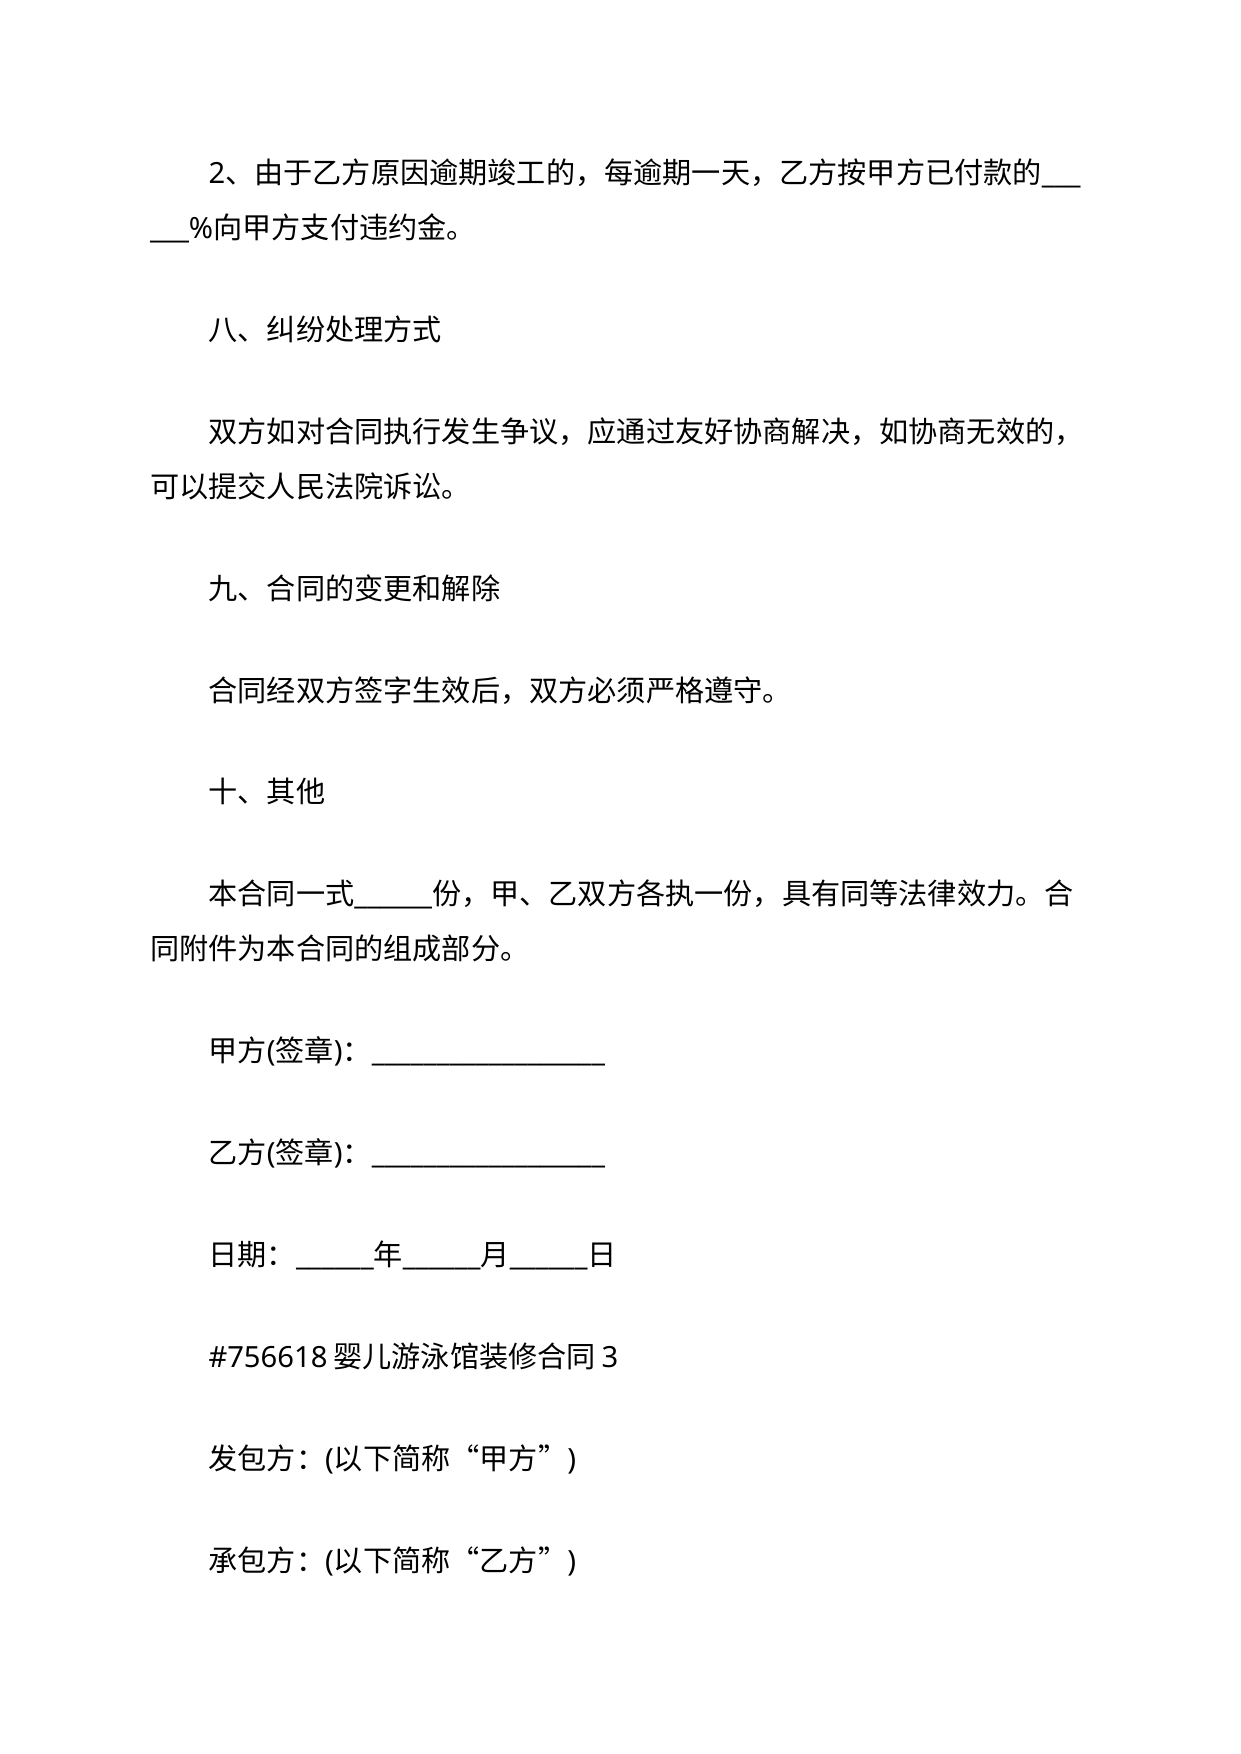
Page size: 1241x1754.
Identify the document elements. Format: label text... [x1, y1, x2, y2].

text 甲方(签章)：__________________ [150, 1027, 1090, 1070]
text 乙方(签章)：__________________ [150, 1129, 1090, 1172]
text 日期：______年______月______日 [150, 1231, 1090, 1274]
text 发包方：(以下简称“甲方”) [150, 1435, 1090, 1478]
text 双方如对合同执行发生争议，应通过友好协商解决，如协商无效的，可以提交人民法院诉讼。 [150, 409, 1090, 506]
text 合同经双方签字生效后，双方必须严格遵守。 [150, 667, 1090, 709]
text 本合同一式______份，甲、乙双方各执一份，具有同等法律效力。合同附件为本合同的组成部分。 [150, 871, 1090, 968]
text 承包方：(以下简称“乙方”) [150, 1537, 1090, 1580]
text 十、其他 [150, 769, 1090, 811]
text 2、由于乙方原因逾期竣工的，每逾期一天，乙方按甲方已付款的______%向甲方支付违约金。 [150, 150, 1090, 247]
text 九、合同的变更和解除 [150, 565, 1090, 608]
text 八、纠纷处理方式 [150, 307, 1090, 349]
text #756618婴儿游泳馆装修合同3 [150, 1333, 1090, 1376]
